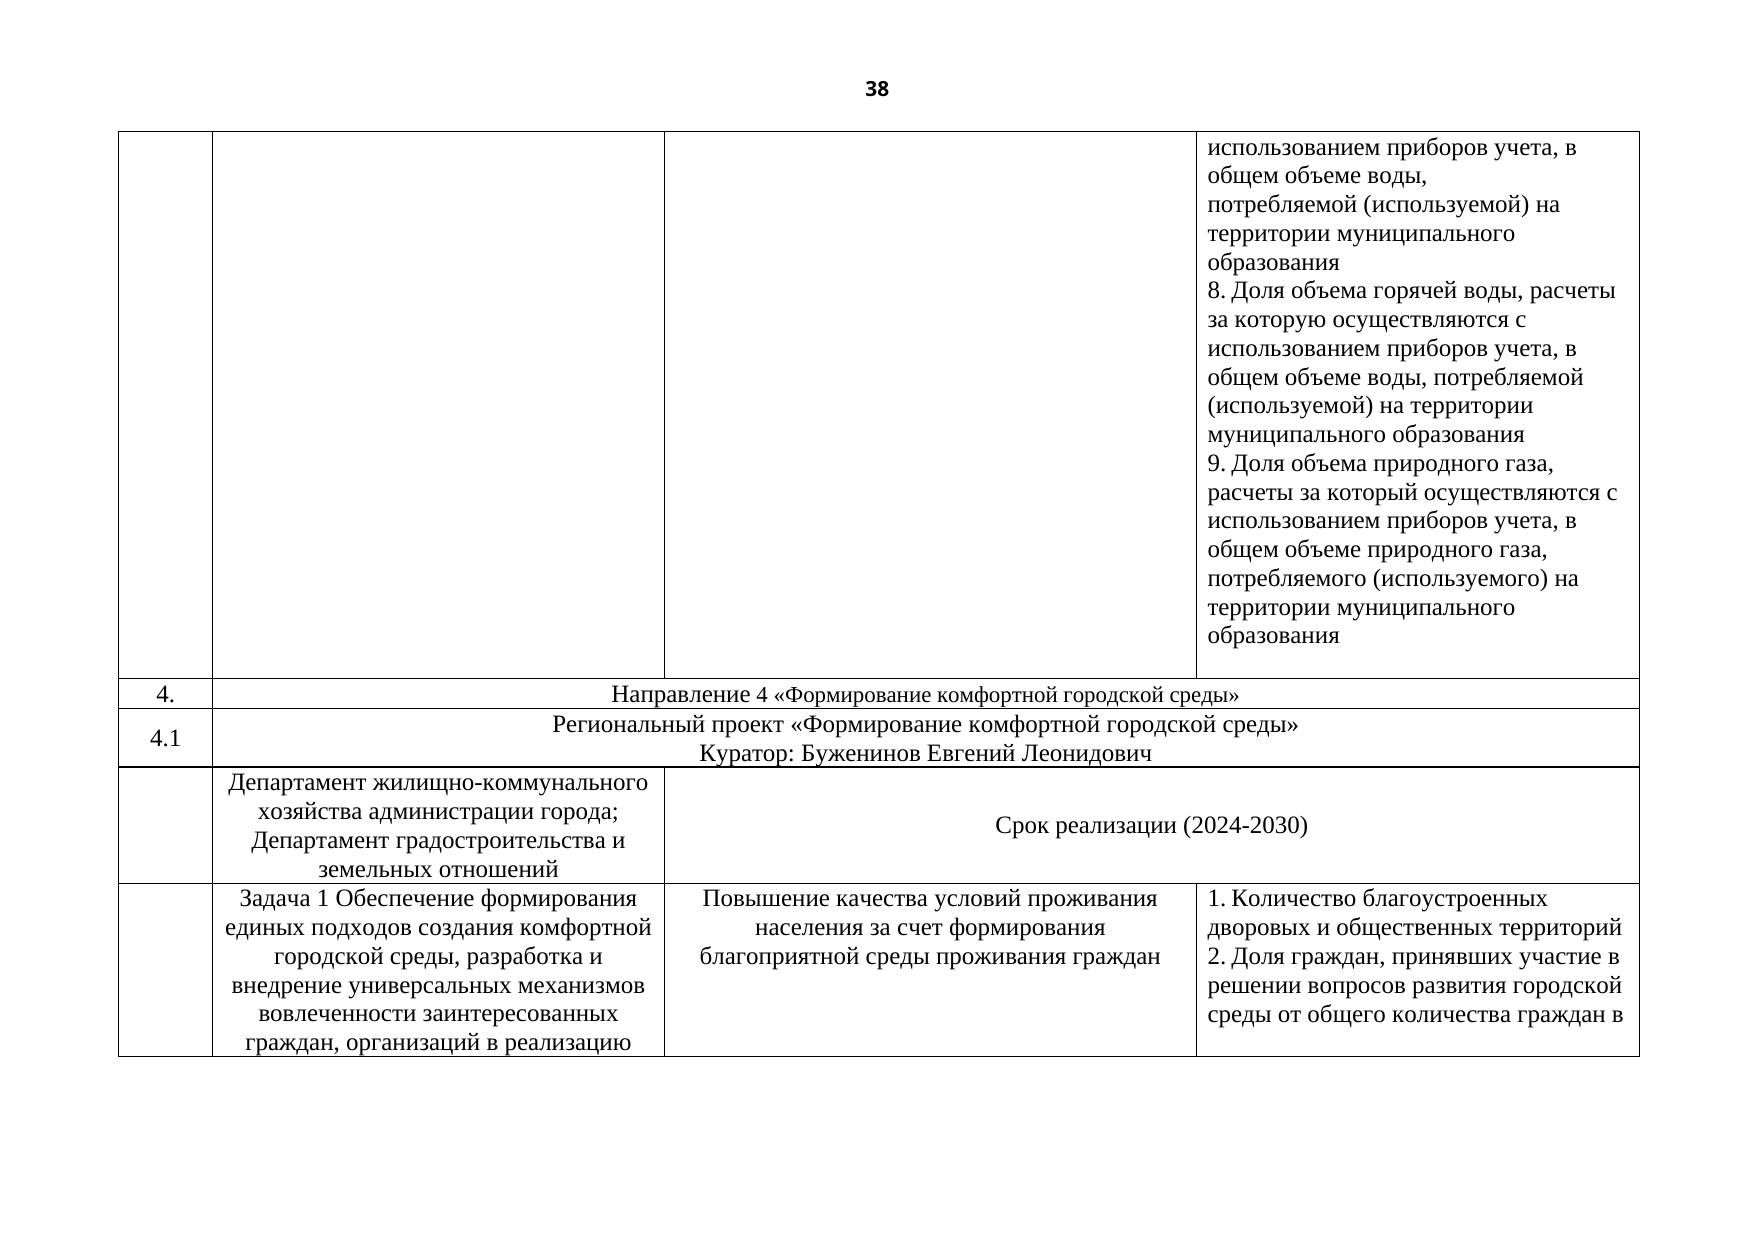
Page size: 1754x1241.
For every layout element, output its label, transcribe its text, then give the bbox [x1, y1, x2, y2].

table_cell Региональный проект «Формирование комфортной городской среды» Куратор: Буженинов Евгений Леонидович [213, 709, 1639, 766]
table_cell [119, 768, 212, 882]
table_cell [119, 132, 212, 678]
table_cell 4. [119, 679, 212, 708]
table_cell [1197, 884, 1639, 1056]
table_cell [665, 132, 1196, 678]
table_cell 4.1 [119, 709, 212, 766]
table_cell [119, 884, 212, 1056]
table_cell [1197, 132, 1639, 678]
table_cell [665, 884, 1196, 1056]
table_cell Департамент жилищно-коммунального хозяйства администрации города; Департамент градостроительства и земельных отношений [213, 768, 664, 882]
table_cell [213, 132, 664, 678]
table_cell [213, 884, 664, 1056]
table_cell Срок реализации (2024-2030) [665, 768, 1639, 882]
table_cell Направление 4 «Формирование комфортной городской среды» [213, 679, 1639, 708]
